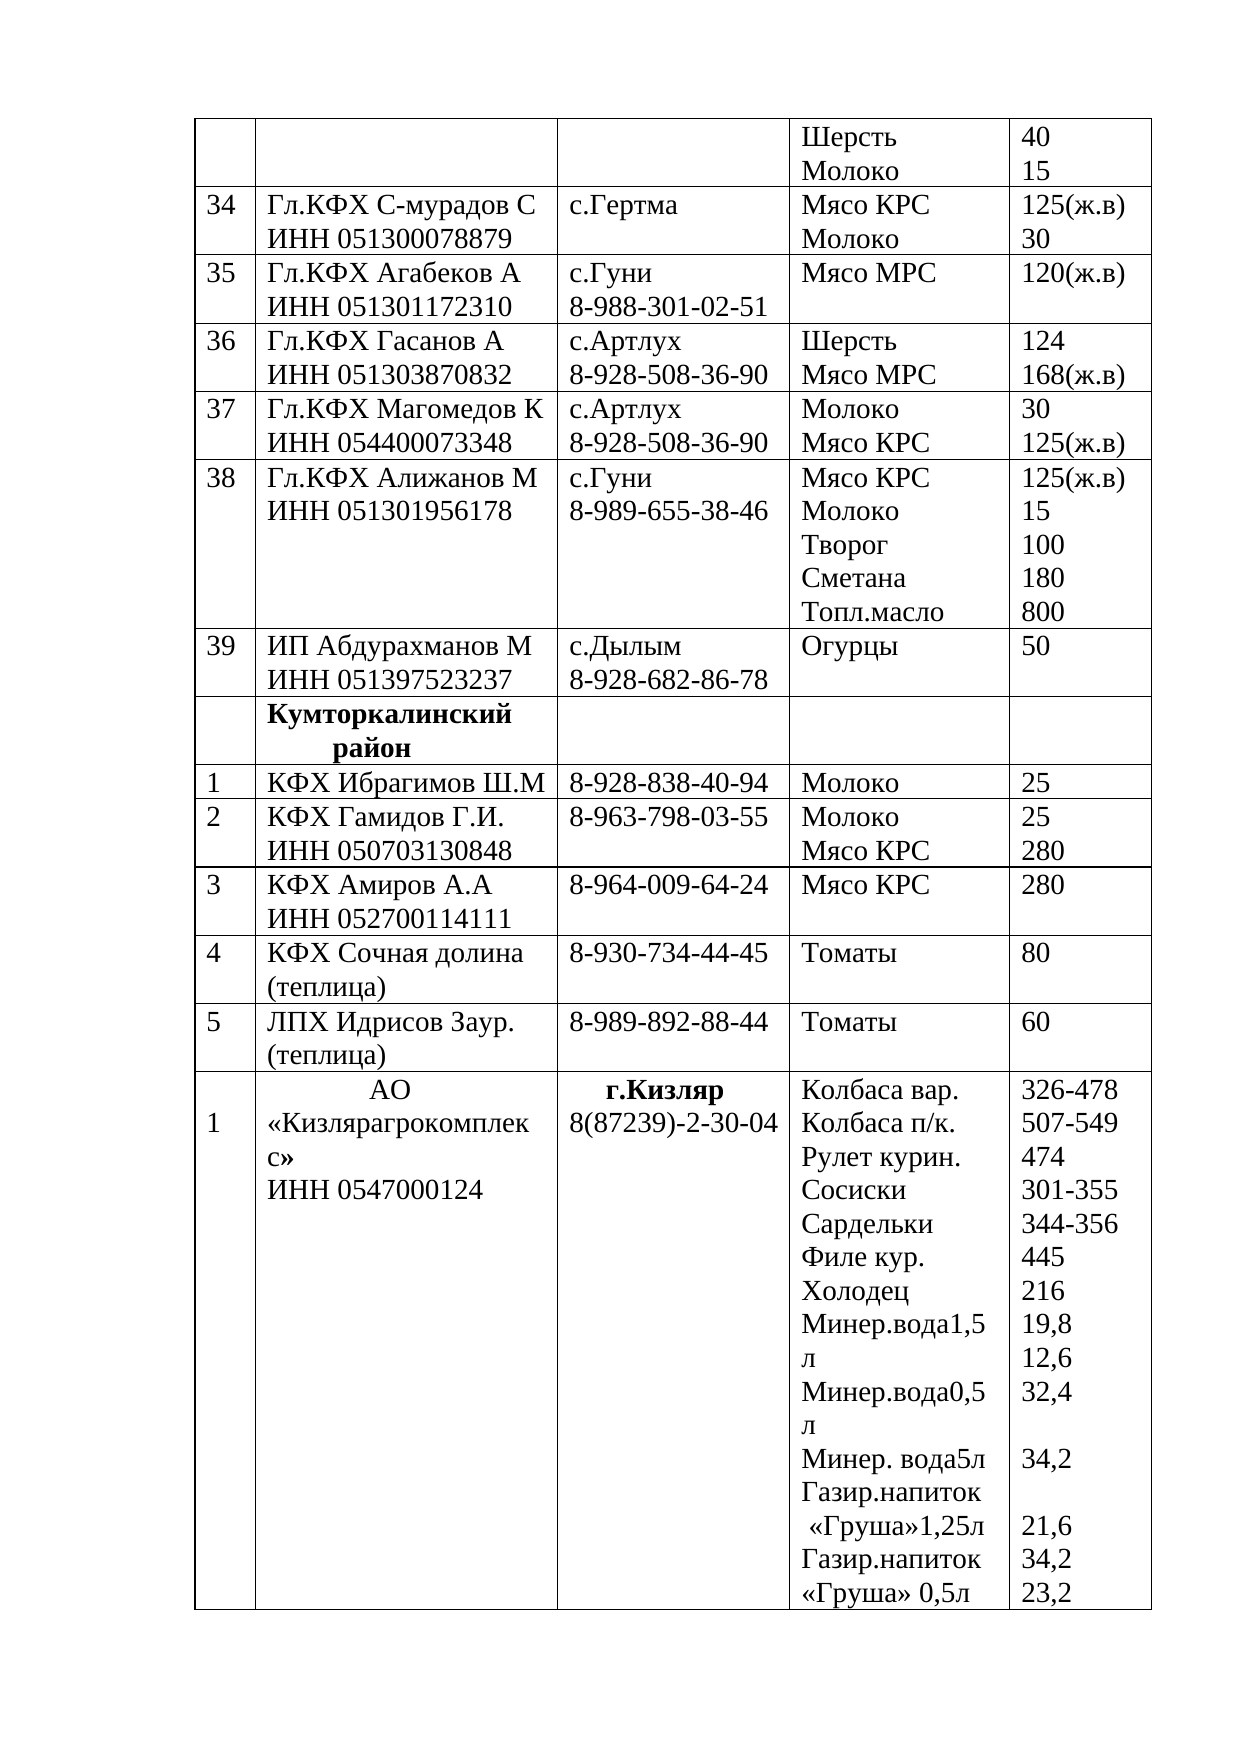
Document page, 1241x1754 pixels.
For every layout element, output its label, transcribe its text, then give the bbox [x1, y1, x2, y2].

table_cell 8-989-892-88-44 [558, 1004, 789, 1071]
table_cell 4 [196, 936, 255, 1003]
table_cell Шерсть Мясо МРС [790, 324, 1009, 391]
table_cell [1010, 697, 1151, 764]
table_cell Томаты [790, 936, 1009, 1003]
table_cell Огурцы [790, 629, 1009, 696]
table_cell 60 [1010, 1004, 1151, 1071]
table_cell 38 [196, 460, 255, 627]
table_cell Гл.КФХ С-мурадов С ИНН 051300078879 [256, 187, 557, 254]
table_cell 39 [196, 629, 255, 696]
table_cell 3 [196, 868, 255, 934]
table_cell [558, 1072, 789, 1608]
table_cell Гл.КФХ Магомедов К ИНН 054400073348 [256, 392, 557, 459]
table_cell Кумторкалинский район [256, 697, 557, 764]
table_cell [256, 1072, 557, 1608]
table_cell [790, 697, 1009, 764]
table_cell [790, 1072, 1009, 1608]
table_cell 5 [196, 1004, 255, 1071]
table_cell [558, 697, 789, 764]
table_cell 125(ж.в) 30 [1010, 187, 1151, 254]
table_cell 25 280 [1010, 799, 1151, 866]
table_cell 36 [196, 324, 255, 391]
table_cell 1 [196, 765, 255, 798]
table_cell Гл.КФХ Агабеков А ИНН 051301172310 [256, 255, 557, 322]
table_cell 30 125(ж.в) [1010, 392, 1151, 459]
table_cell 8-963-798-03-55 [558, 799, 789, 866]
table_cell 125(ж.в) 15 100 180 800 [1010, 460, 1151, 627]
table_cell ЛПХ Идрисов Заур. (теплица) [256, 1004, 557, 1071]
table_cell 33 [196, 119, 255, 186]
table_cell с.Артлух 8-928-508-36-90 [558, 324, 789, 391]
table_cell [1010, 119, 1151, 186]
table_cell Мясо КРС [790, 868, 1009, 934]
table_cell 120(ж.в) [1010, 255, 1151, 322]
table_cell 124 168(ж.в) [1010, 324, 1151, 391]
table_cell 25 [1010, 765, 1151, 798]
table_cell 8-928-838-40-94 [558, 765, 789, 798]
table_cell КФХ Сочная долина (теплица) [256, 936, 557, 1003]
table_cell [256, 119, 557, 186]
table_cell с.Дылым 8-928-682-86-78 [558, 629, 789, 696]
table_cell Мясо КРС Молоко [790, 187, 1009, 254]
table_cell 50 [1010, 629, 1151, 696]
table_cell Молоко [790, 765, 1009, 798]
table_cell 2 [196, 799, 255, 866]
table_cell Гл.КФХ Гасанов А ИНН 051303870832 [256, 324, 557, 391]
table_cell 1 [196, 1072, 255, 1608]
table_cell 35 [196, 255, 255, 322]
table_cell КФХ Амиров А.А ИНН 052700114111 [256, 868, 557, 934]
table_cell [790, 119, 1009, 186]
table_cell 8-964-009-64-24 [558, 868, 789, 934]
table_cell 80 [1010, 936, 1151, 1003]
table_cell ИП Абдурахманов М ИНН 051397523237 [256, 629, 557, 696]
table_cell Молоко Мясо КРС [790, 392, 1009, 459]
table_cell КФХ Гамидов Г.И. ИНН 050703130848 [256, 799, 557, 866]
table_cell 8-930-734-44-45 [558, 936, 789, 1003]
table_cell с.Гуни 8-988-301-02-51 [558, 255, 789, 322]
table_cell КФХ Ибрагимов Ш.М [256, 765, 557, 798]
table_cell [558, 119, 789, 186]
table_cell 37 [196, 392, 255, 459]
table_cell Гл.КФХ Алижанов М ИНН 051301956178 [256, 460, 557, 627]
table_cell 280 [1010, 868, 1151, 934]
table_cell с.Гуни 8-989-655-38-46 [558, 460, 789, 627]
table_cell Мясо КРС Молоко Творог Сметана Топл.масло [790, 460, 1009, 627]
table_cell Мясо МРС [790, 255, 1009, 322]
table_cell с.Артлух 8-928-508-36-90 [558, 392, 789, 459]
table_cell [196, 697, 255, 764]
table_cell Томаты [790, 1004, 1009, 1071]
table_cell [1010, 1072, 1151, 1608]
table_cell Молоко Мясо КРС [790, 799, 1009, 866]
table_cell с.Гертма [558, 187, 789, 254]
table_cell 34 [196, 187, 255, 254]
